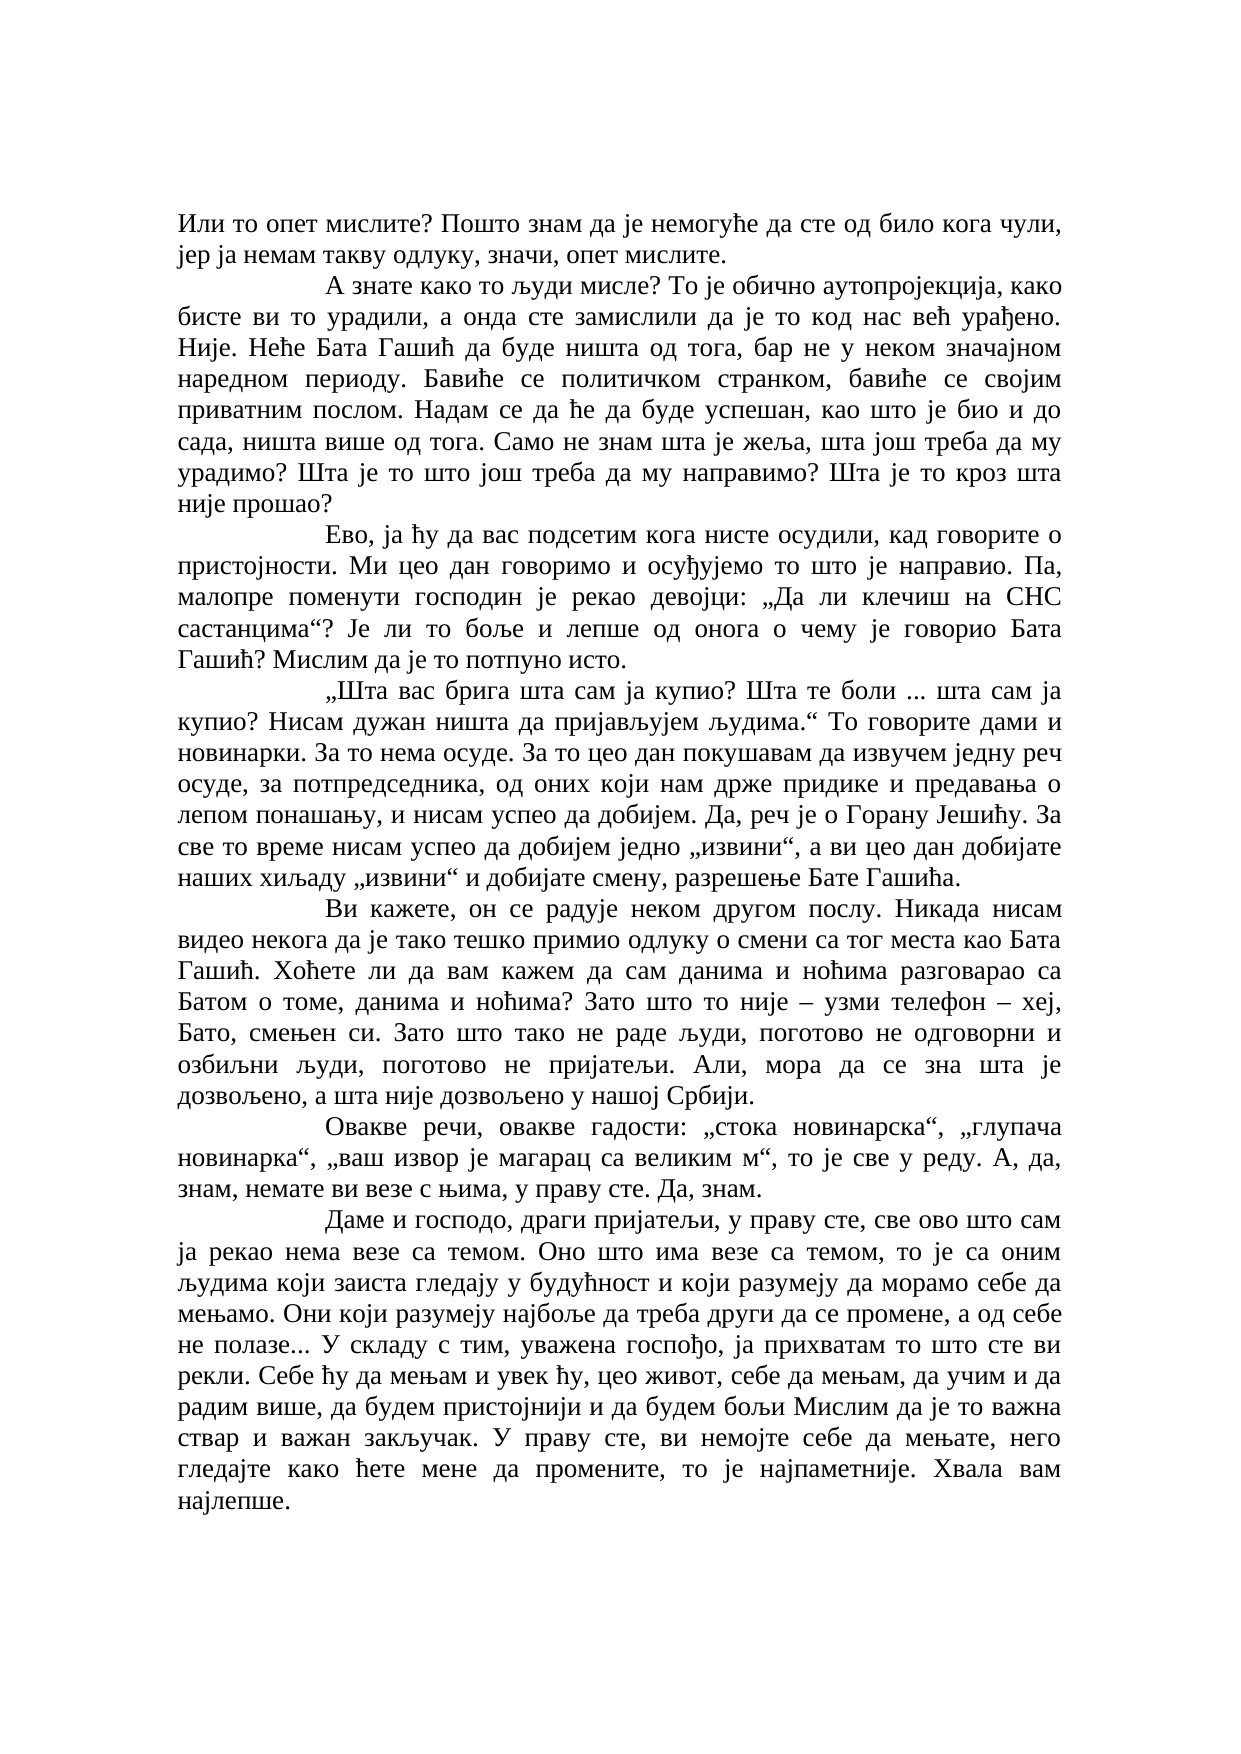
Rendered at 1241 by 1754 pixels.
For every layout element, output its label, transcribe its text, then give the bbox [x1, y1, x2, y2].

text А знате како то људи мисле? То је обично аутопројекција, како бисте ви то урадили, а онда сте замислили да је то код нас већ урађено. Није. Неће Бата Гашић да буде ништа од тога, бар не у неком значајном наредном периоду. Бавиће се политичком странком, бавиће се својим приватним послом. Надам се да ће да буде успешан, као што је био и до сада, ништа више од тога. Само не знам шта је жеља, шта још треба да му урадимо? Шта је то што још треба да му направимо? Шта је то кроз шта није прошао? [177, 269, 1063, 518]
text Ви кажете, он се радује неком другом послу. Никада нисам видео некога да је тако тешко примио одлуку о смени са тог места као Бата Гашић. Хоћете ли да вам кажем да сам данима и ноћима разговарао са Батом о томе, данима и ноћима? Зато што то није – узми телефон – хеј, Бато, смењен си. Зато што тако не раде људи, поготово не одговорни и озбиљни људи, поготово не пријатељи. Али, мора да се зна шта је дозвољено, а шта није дозвољено у нашој Србији. [177, 892, 1063, 1110]
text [177, 207, 1063, 269]
text „Шта вас брига шта сам ја купио? Шта те боли ... шта сам ја купио? Нисам дужан ништа да пријављујем људима.“ То говорите дами и новинарки. За то нема осуде. За то цео дан покушавам да извучем једну реч осуде, за потпредседника, од оних који нам држе придике и предавања о лепом понашању, и нисам успео да добијем. Да, реч је о Горану Јешићу. За све то време нисам успео да добијем једно „извини“, а ви цео дан добијате наших хиљаду „извини“ и добијате смену, разрешење Бате Гашића. [177, 674, 1063, 892]
text Овакве речи, овакве гадости: „стока новинарска“, „глупача новинарка“, „ваш извор је магарац са великим м“, то је све у реду. А, да, знам, немате ви везе с њима, у праву сте. Да, знам. [177, 1110, 1063, 1203]
text Ево, ја ћу да вас подсетим кога нисте осудили, кад говорите о пристојности. Ми цео дан говоримо и осуђујемо то што је направио. Па, малопре поменути господин је рекао девојци: „Да ли клечиш на СНС састанцима“? Је ли то боље и лепше од онога о чему је говорио Бата Гашић? Мислим да је то потпуно исто. [177, 518, 1063, 674]
text Даме и господо, драги пријатељи, у праву сте, све ово што сам ја рекао нема везе са темом. Оно што има везе са темом, то је са оним људима који заиста гледају у будућност и који разумеју да морамо себе да мењамо. Они који разумеју најбоље да треба други да се промене, а од себе не полазе... У складу с тим, уважена госпођо, ја прихватам то што сте ви рекли. Себе ћу да мењам и увек ћу, цео живот, себе да мењам, да учим и да радим више, да будем пристојнији и да будем бољи Мислим да је то важна ствар и важан закључак. У праву сте, ви немојте себе да мењате, него гледајте како ћете мене да промените, то је најпаметније. Хвала вам најлепше. [177, 1203, 1063, 1515]
